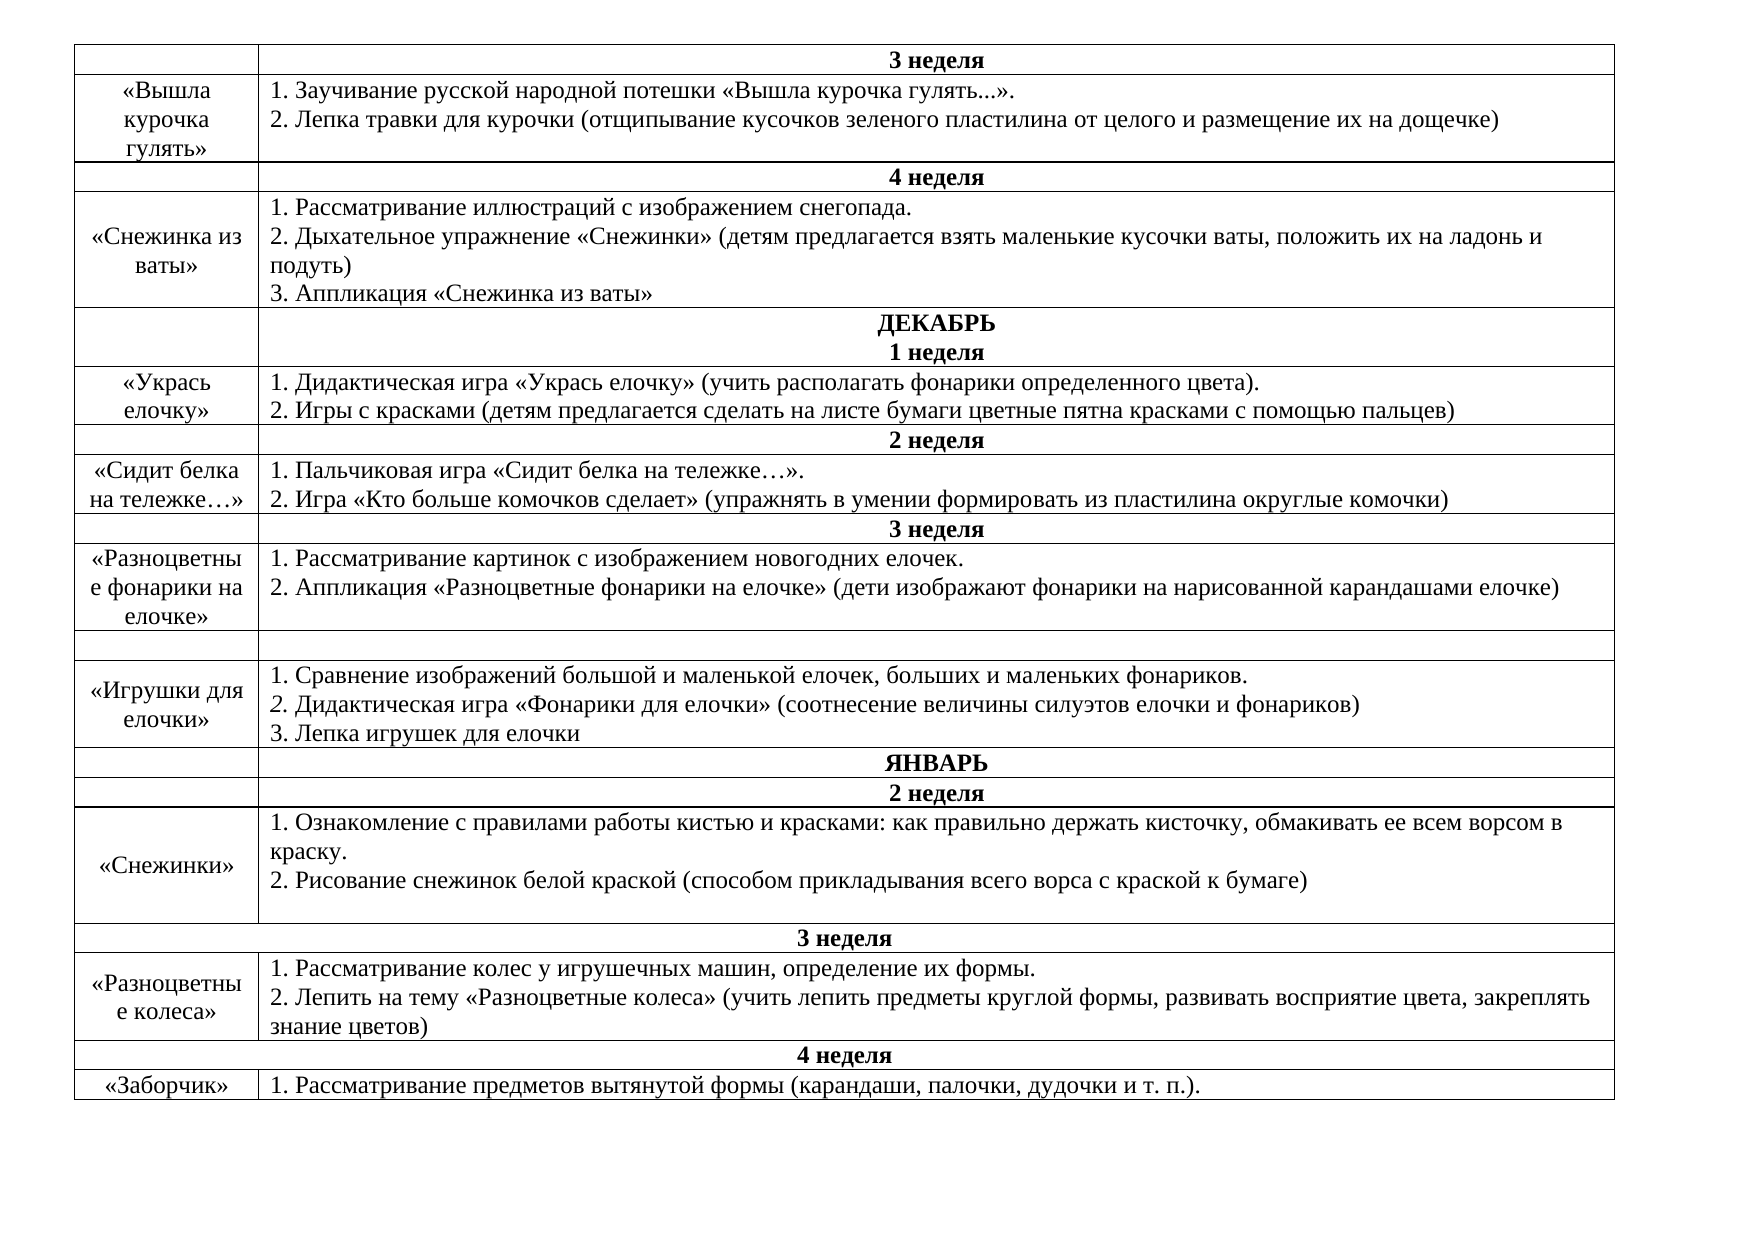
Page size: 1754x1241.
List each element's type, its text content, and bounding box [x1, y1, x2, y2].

table_cell [75, 514, 86, 542]
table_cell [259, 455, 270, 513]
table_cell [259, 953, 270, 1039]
table_cell [75, 425, 86, 454]
table_cell [75, 778, 86, 806]
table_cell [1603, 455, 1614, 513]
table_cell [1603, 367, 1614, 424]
table_cell «Снежинки» [75, 808, 258, 922]
table_cell [247, 778, 258, 806]
table_cell 1. Заучивание русской народной потешки «Вышла курочка гулять...». 2. Лепка травки для курочки (отщипывание кусочков зеленого пластилина от целого и размещение их на дощечке) [259, 75, 1614, 161]
table_cell [247, 631, 258, 659]
table_cell [247, 748, 258, 777]
table_cell [247, 425, 258, 454]
table_cell [75, 45, 86, 74]
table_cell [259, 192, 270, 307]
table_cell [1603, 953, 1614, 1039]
table_cell «Игрушки для елочки» [75, 661, 258, 747]
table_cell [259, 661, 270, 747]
table_cell [259, 631, 270, 659]
table_cell [75, 748, 86, 777]
table_cell 4 неделя [75, 1041, 1614, 1069]
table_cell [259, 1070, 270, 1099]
table_cell [75, 631, 86, 659]
table_cell [247, 514, 258, 542]
table_cell «Снежинка из ваты» [75, 192, 258, 307]
table_cell 1. Рассматривание картинок с изображением новогодних елочек. 2. Аппликация «Разноцветные фонарики на елочке» (дети изображают фонарики на нарисованной карандашами елочке) [259, 544, 1614, 630]
table_cell [247, 45, 258, 74]
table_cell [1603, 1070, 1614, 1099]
table_cell «Разноцветные колеса» [75, 953, 258, 1039]
table_cell [1603, 631, 1614, 659]
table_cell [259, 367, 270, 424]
table_cell [75, 308, 258, 366]
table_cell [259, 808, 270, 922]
table_cell [75, 163, 86, 191]
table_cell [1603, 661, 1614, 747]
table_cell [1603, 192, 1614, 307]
table_cell [247, 163, 258, 191]
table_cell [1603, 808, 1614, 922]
